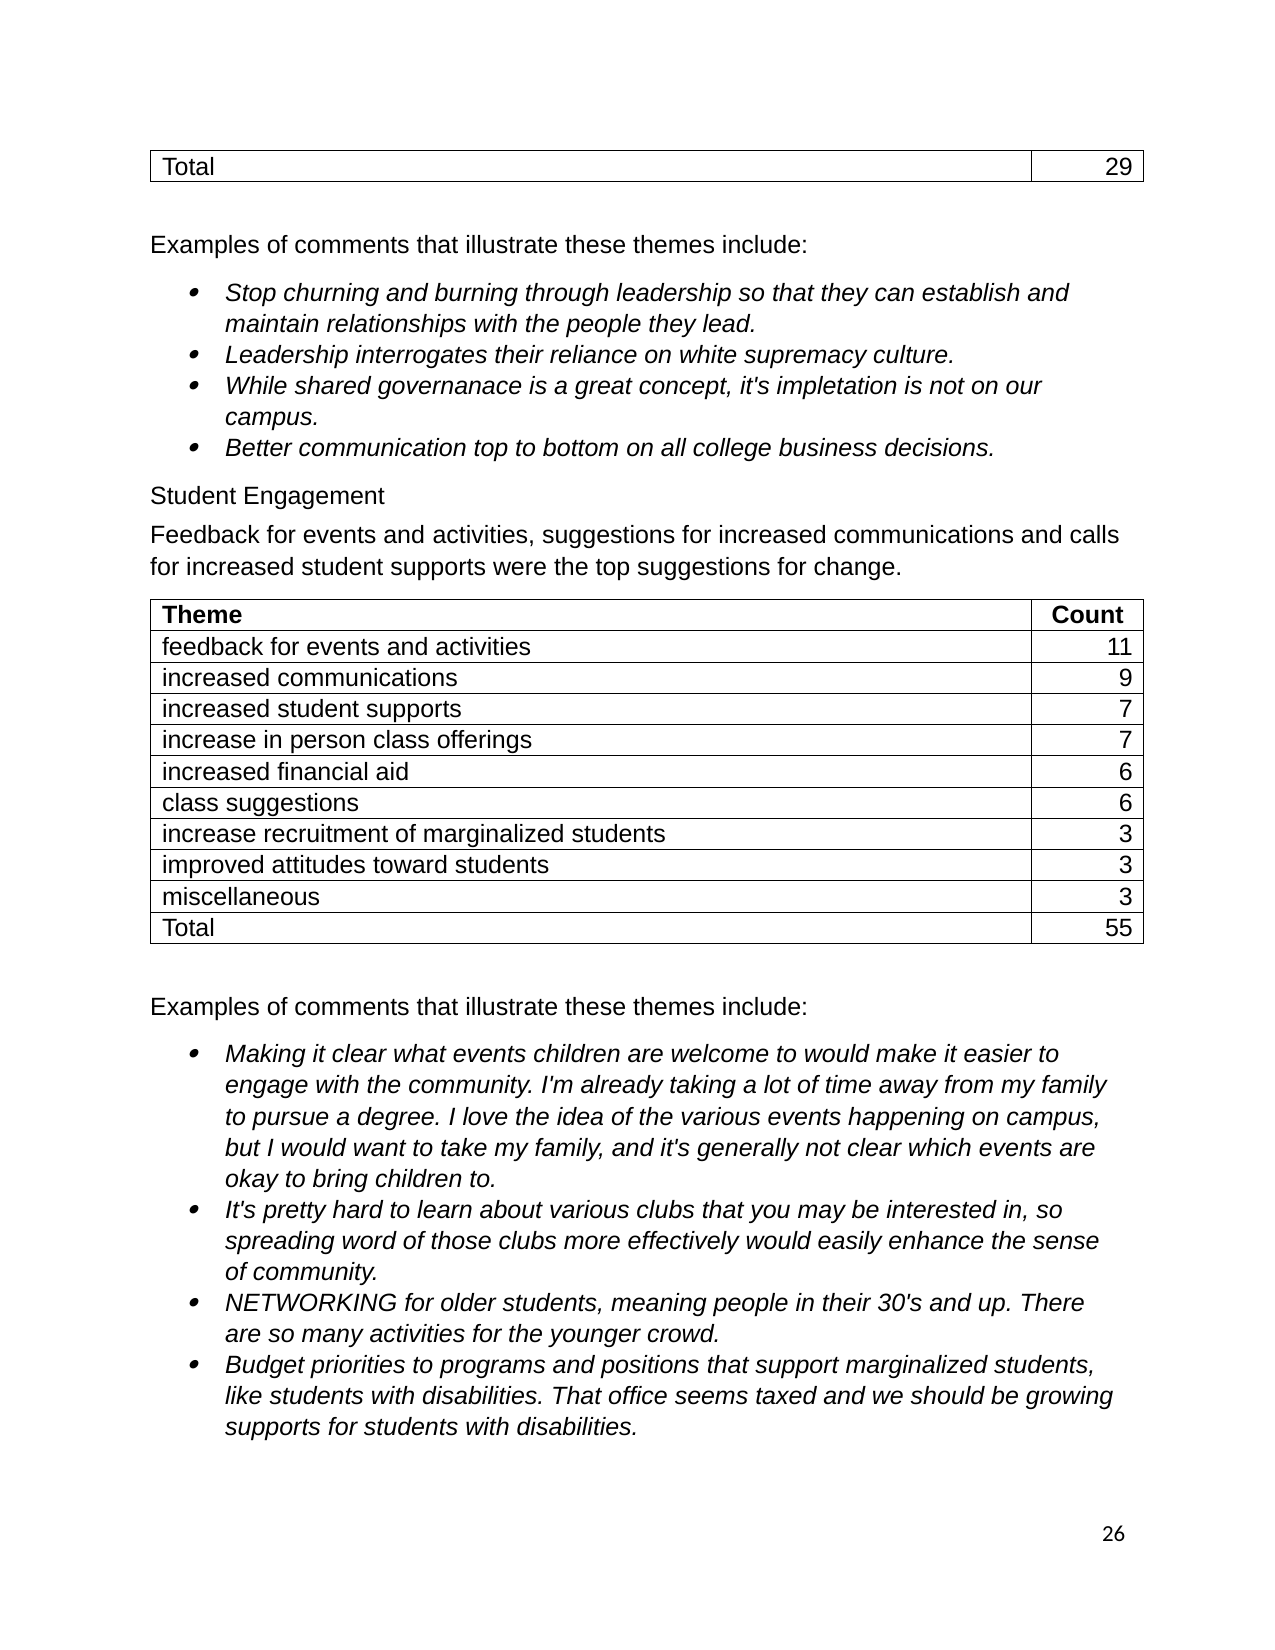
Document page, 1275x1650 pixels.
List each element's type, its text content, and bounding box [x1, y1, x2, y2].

text Examples of comments that illustrate these themes include: [150, 230, 1125, 259]
table_cell increased financial aid [151, 756, 1031, 787]
table_cell 9 [1032, 663, 1143, 693]
list Leadership interrogates their reliance on white supremacy culture. [187, 340, 1125, 369]
table_cell increased communications [151, 663, 1031, 693]
table_cell 3 [1032, 819, 1143, 849]
table_cell increase recruitment of marginalized students [151, 819, 1031, 849]
table_cell 6 [1032, 756, 1143, 787]
text Examples of comments that illustrate these themes include: [150, 992, 1125, 1020]
table_cell Total [151, 151, 1031, 181]
table_cell improved attitudes toward students [151, 850, 1031, 880]
subtitle Student Engagement [150, 481, 1125, 510]
list NETWORKING for older students, meaning people in their 30's and up. There are so many activities for the younger crowd. [187, 1288, 1125, 1348]
table_cell Total [151, 913, 1031, 943]
list Stop churning and burning through leadership so that they can establish and maintain relationships with the people they lead. [187, 278, 1125, 338]
table_header Theme [151, 600, 1031, 630]
list Budget priorities to programs and positions that support marginalized students, like students with disabilities. That office seems taxed and we should be growing supports for students with disabilities. [187, 1350, 1125, 1441]
list While shared governanace is a great concept, it's impletation is not on our campus. [187, 371, 1125, 431]
list Better communication top to bottom on all college business decisions. [187, 433, 1125, 462]
table_cell 3 [1032, 850, 1143, 880]
table_cell increased student supports [151, 694, 1031, 724]
text Feedback for events and activities, suggestions for increased communications and calls for increased student supports were the top suggestions for change. [150, 520, 1125, 580]
table_cell 11 [1032, 631, 1143, 662]
table_cell 55 [1032, 913, 1143, 943]
table_cell 29 [1032, 151, 1143, 181]
list It's pretty hard to learn about various clubs that you may be interested in, so spreading word of those clubs more effectively would easily enhance the sense of community. [187, 1195, 1125, 1286]
table_cell class suggestions [151, 788, 1031, 818]
table_header Count [1032, 600, 1143, 630]
table_cell miscellaneous [151, 881, 1031, 912]
table_cell 6 [1032, 788, 1143, 818]
table_cell 7 [1032, 694, 1143, 724]
table_cell increase in person class offerings [151, 725, 1031, 755]
table_cell 7 [1032, 725, 1143, 755]
table_cell feedback for events and activities [151, 631, 1031, 662]
table_cell 3 [1032, 881, 1143, 912]
list Making it clear what events children are welcome to would make it easier to engage with the community. I'm already taking a lot of time away from my family to pursue a degree. I love the idea of the various events happening on campus, but I would want to take my family, and it's generally not clear which events are okay to bring children to. [187, 1039, 1125, 1192]
